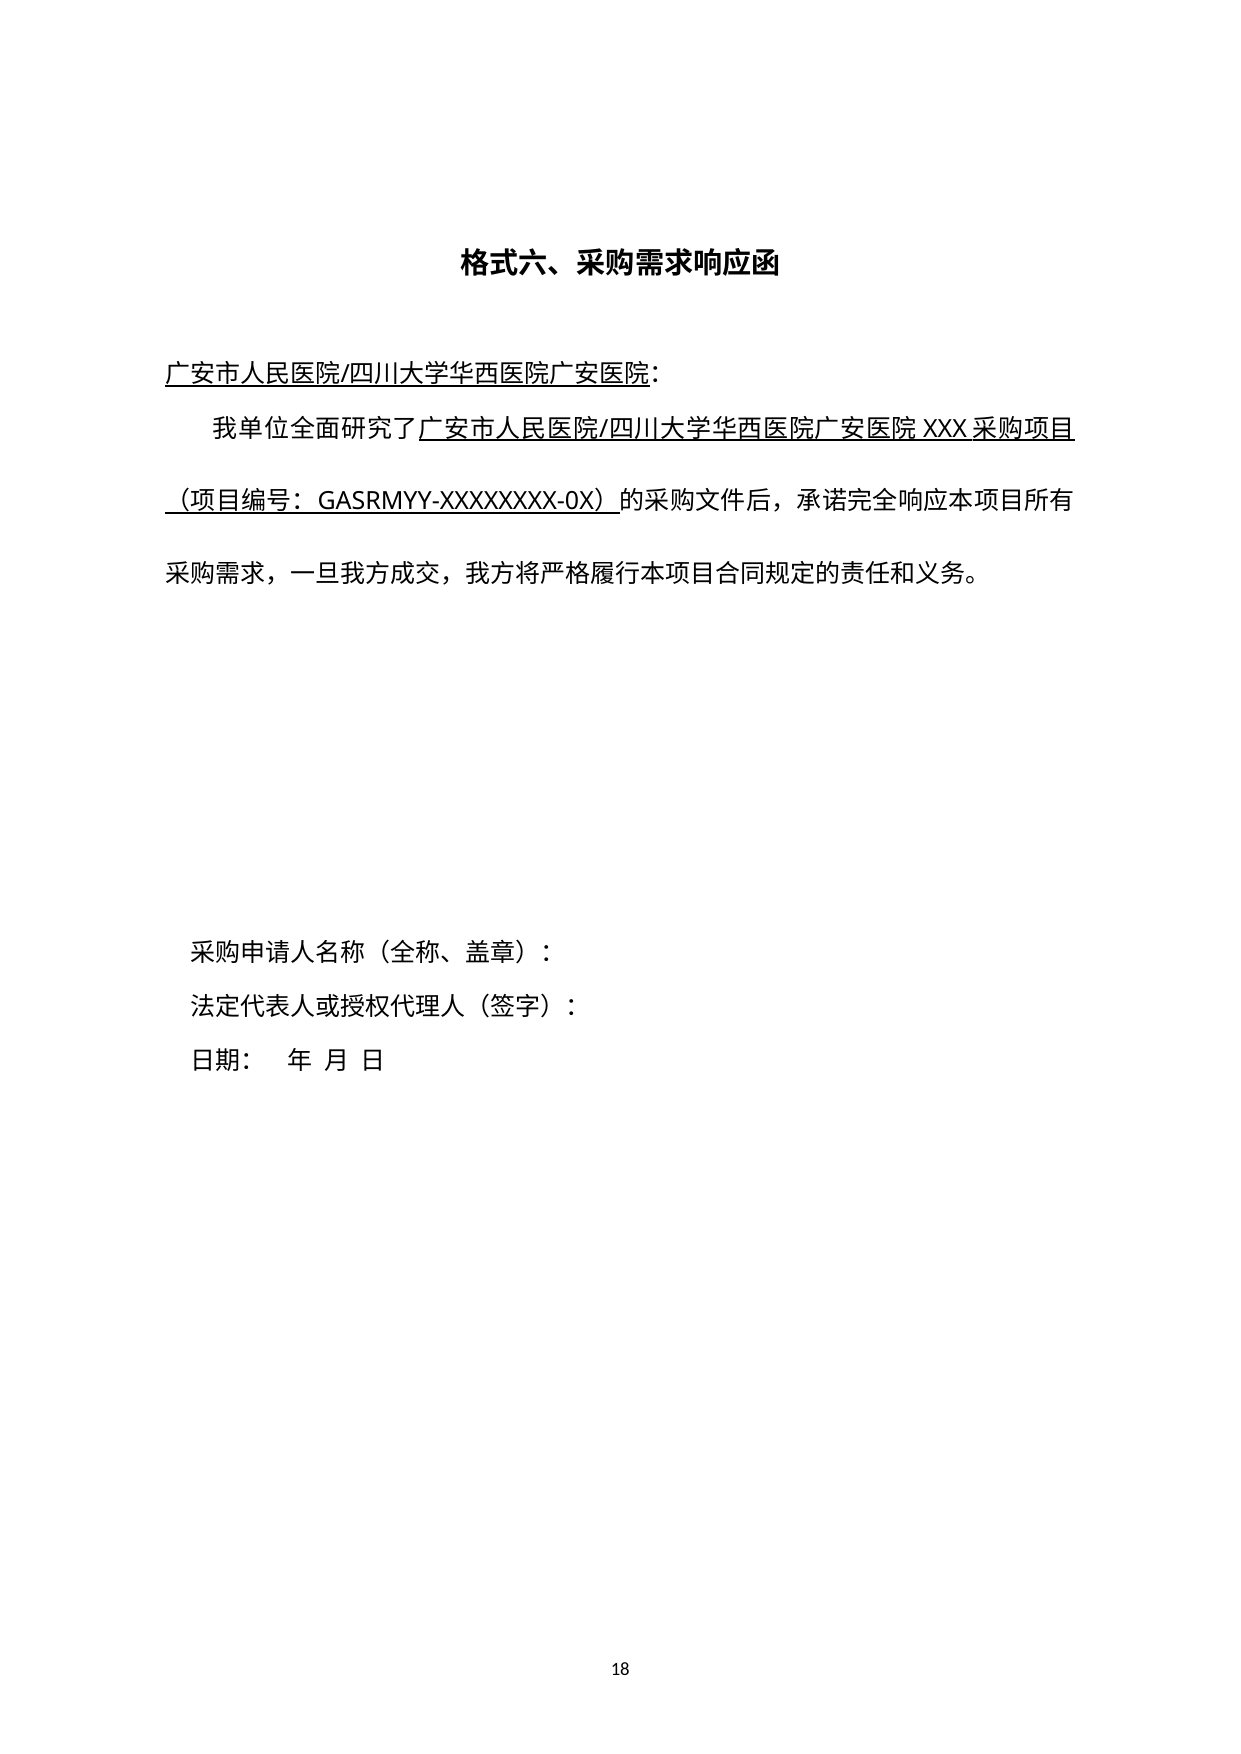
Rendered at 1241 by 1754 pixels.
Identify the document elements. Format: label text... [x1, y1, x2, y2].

text 我单位全面研究了广安市人民医院/四川大学华西医院广安医院XXX采购项目（项目编号：GASRMYY-XXXXXXXX-0X）的采购文件后，承诺完全响应本项目所有采购需求，一旦我方成交，我方将严格履行本项目合同规定的责任和义务。 [165, 408, 1075, 589]
text 日期： 年 月 日 [165, 1041, 1075, 1077]
text 广安市人民医院/四川大学华西医院广安医院： [165, 354, 1075, 390]
text 格式六、采购需求响应函 [165, 239, 1075, 282]
text 采购申请人名称（全称、盖章）： [190, 932, 1075, 968]
text 法定代表人或授权代理人（签字）： [190, 986, 1075, 1023]
